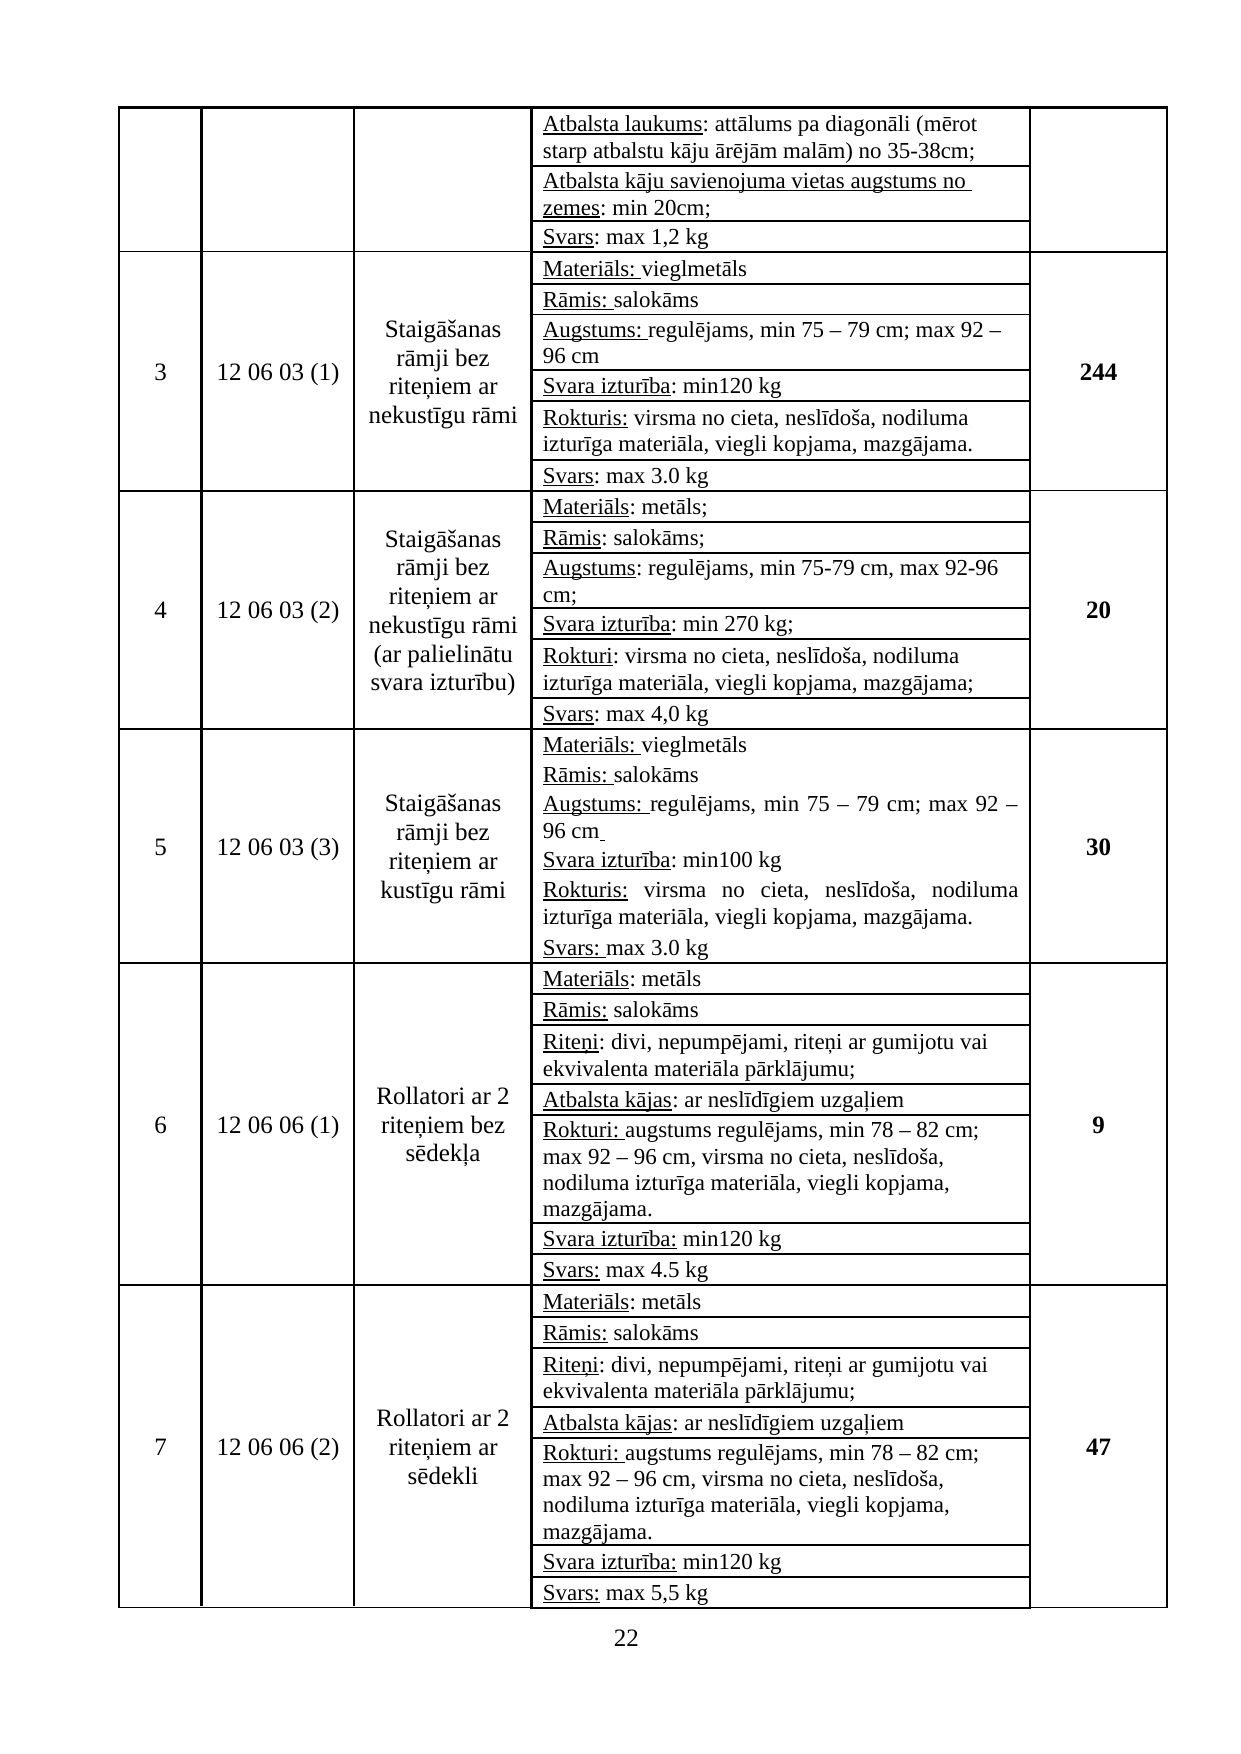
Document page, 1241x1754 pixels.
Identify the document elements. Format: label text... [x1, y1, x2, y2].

table_cell Rāmis: salokāms [533, 1399, 1029, 1428]
table_cell Atbalsta kājas: ar neslīdīgiem uzgaļiem [533, 1166, 1029, 1195]
table_cell Rāmis: salokāms [533, 839, 1029, 869]
table_cell Rollatori ar 2 riteņiem bez sēdekļa [355, 1045, 530, 1365]
table_cell Svara izturība: min100 kg [533, 924, 1029, 954]
table_cell Materiāls: vieglmetāls [533, 334, 1029, 363]
table_cell Materiāls: metāls [533, 1045, 1029, 1074]
table_cell Svars: max 1,2 kg [533, 303, 1029, 332]
table_cell Riteņi: divi, nepumpējami, riteņi ar gumijotu vai ekvivalenta materiāla pārklājumu; [533, 1108, 1029, 1164]
table_cell 7 [120, 1368, 201, 1599]
table_cell Rāmis: salokāms [533, 1076, 1029, 1105]
table_cell Staigāšanas rāmji bez riteņiem ar nekustīgu rāmi [355, 333, 530, 571]
table_cell Svars: max 4.5 kg [533, 1336, 1029, 1365]
table_cell 244 [1031, 334, 1166, 571]
table_cell Svara izturība: min 270 kg; [533, 690, 1029, 719]
table_cell Svars: max 4,0 kg [533, 780, 1029, 809]
table_cell Rāmis: salokāms [533, 366, 1029, 395]
table_cell Materiāls: metāls [533, 1368, 1029, 1397]
table_cell Atbalsta kājas: ar neslīdīgiem uzgaļiem [533, 1489, 1029, 1518]
table_cell Materiāls: metāls; [533, 573, 1029, 602]
table_cell Augstums: regulējams, min 75 – 79 cm; max 92 – 96 cm [533, 869, 1029, 924]
table_cell 4 [120, 573, 200, 809]
table_cell Rāmis: salokāms; [533, 604, 1029, 633]
table_cell Atbalsta kāju savienojuma vietas augstums no zemes: min 20cm; [533, 248, 1029, 301]
table_cell Staigāšanas rāmji bez riteņiem ar nekustīgu rāmi (ar palielinātu svara izturību) [355, 573, 530, 809]
table_cell Riteņi: divi, nepumpējami, riteņi ar gumijotu vai ekvivalenta materiāla pārklājumu; [533, 1430, 1029, 1487]
table_cell Rokturi: augstums regulējams, min 78 – 82 cm; max 92 – 96 cm, virsma no cieta, neslīdoša, nodiluma izturīga materiāla, viegli kopjama, mazgājama. [533, 1198, 1029, 1303]
table_cell Svara izturība: min120 kg [533, 452, 1029, 481]
table_cell Svars: max 3.0 kg [533, 542, 1029, 571]
table_cell 12 06 03 (1) [203, 333, 353, 571]
table_cell Staigāšanas rāmji bez riteņiem ar kustīgu rāmi [355, 811, 530, 1043]
table_cell Svars: max 3.0 kg [533, 1012, 1029, 1043]
table_cell Augstums: regulējams, min 75 – 79 cm; max 92 – 96 cm [533, 396, 1029, 449]
table_cell 9 [1031, 1045, 1166, 1365]
table_cell 12 06 06 (1) [203, 1045, 353, 1365]
table_cell 12 06 06 (2) [201, 1368, 354, 1599]
table_cell 5 [120, 811, 200, 1043]
table_cell Materiāls: vieglmetāls [533, 811, 1029, 839]
table_cell Rollatori ar 2 riteņiem ar sēdekli [354, 1368, 530, 1599]
table_cell Rokturi: virsma no cieta, neslīdoša, nodiluma izturīga materiāla, viegli kopjama, mazgājama; [533, 721, 1029, 778]
table_cell Rokturis: pagriežams par 180 grādiem, virsma no cieta, neslīdoša, nodiluma izturīga materiāla, viegli kopjama, mazgājama; [533, 109, 1029, 187]
table_cell 20 [1031, 572, 1166, 809]
table_cell Rokturis: virsma no cieta, neslīdoša, nodiluma izturīga materiāla, viegli kopjama, mazgājama. [533, 483, 1029, 539]
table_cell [533, 1520, 1029, 1599]
table_cell Augstums: regulējams, min 75-79 cm, max 92-96 cm; [533, 635, 1029, 688]
table_cell Rokturis: virsma no cieta, neslīdoša, nodiluma izturīga materiāla, viegli kopjama, mazgājama. [533, 954, 1029, 1012]
table_cell 30 [1031, 811, 1166, 1043]
table_cell 12 06 03 (3) [203, 811, 353, 1043]
table_cell 47 [1031, 1368, 1166, 1599]
table_cell 3 [120, 333, 200, 571]
table_cell 6 [120, 1045, 200, 1365]
table_cell Svara izturība: min120 kg [533, 1305, 1029, 1334]
table_cell Atbalsta laukums: attālums pa diagonāli (mērot starp atbalstu kāju ārējām malām) no 35-38cm; [533, 190, 1029, 246]
table_cell 12 06 03 (2) [203, 573, 353, 809]
